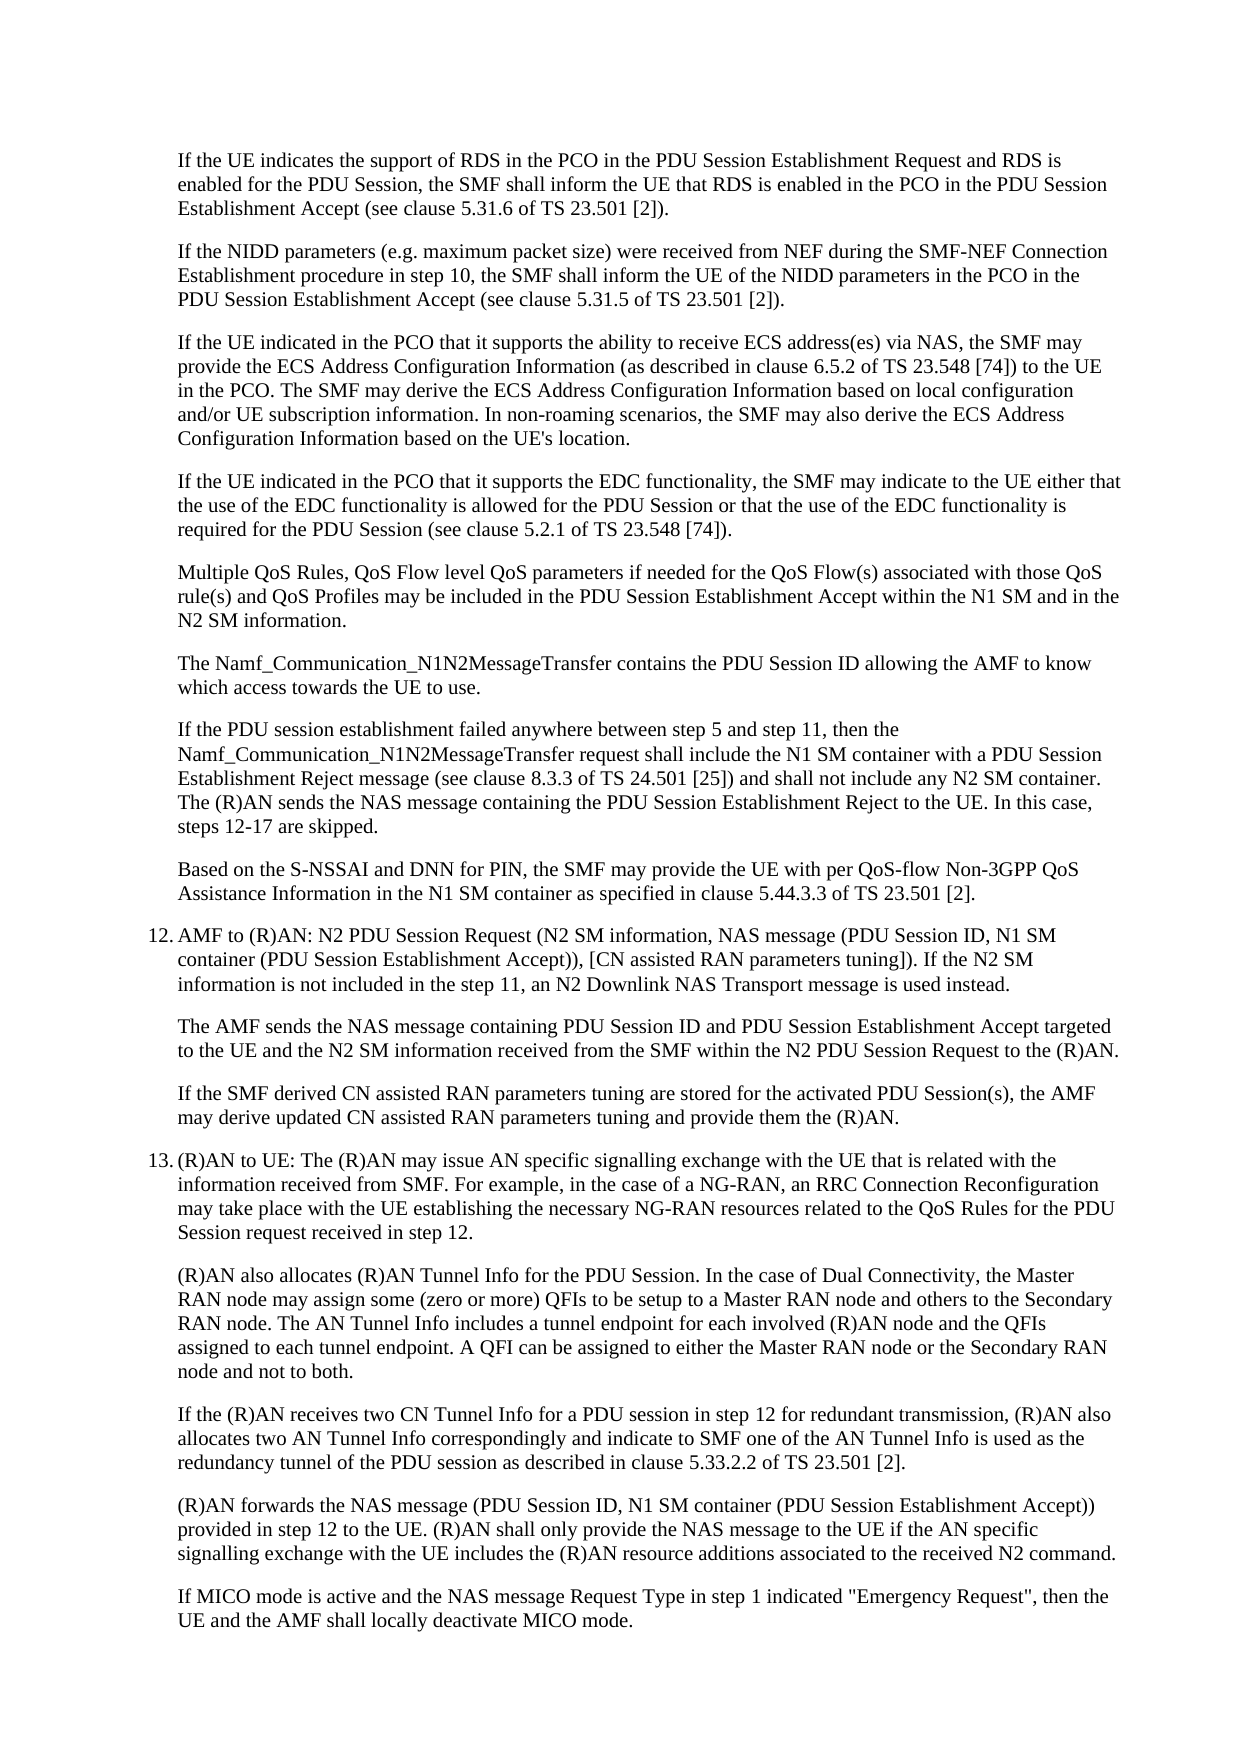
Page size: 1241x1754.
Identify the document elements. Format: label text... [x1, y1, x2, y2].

text If the UE indicated in the PCO that it supports the ability to receive ECS address(es) via NAS, the SMF may provide the ECS Address Configuration Information (as described in clause 6.5.2 of TS 23.548 [74]) to the UE in the PCO. The SMF may derive the ECS Address Configuration Information based on local configuration and/or UE subscription information. In non-roaming scenarios, the SMF may also derive the ECS Address Configuration Information based on the UE's location. [148, 329, 1122, 450]
text (R)AN also allocates (R)AN Tunnel Info for the PDU Session. In the case of Dual Connectivity, the Master RAN node may assign some (zero or more) QFIs to be setup to a Master RAN node and others to the Secondary RAN node. The AN Tunnel Info includes a tunnel endpoint for each involved (R)AN node and the QFIs assigned to each tunnel endpoint. A QFI can be assigned to either the Master RAN node or the Secondary RAN node and not to both. [148, 1263, 1122, 1383]
text Multiple QoS Rules, QoS Flow level QoS parameters if needed for the QoS Flow(s) associated with those QoS rule(s) and QoS Profiles may be included in the PDU Session Establishment Accept within the N1 SM and in the N2 SM information. [148, 559, 1122, 632]
text If the UE indicates the support of RDS in the PCO in the PDU Session Establishment Request and RDS is enabled for the PDU Session, the SMF shall inform the UE that RDS is enabled in the PCO in the PDU Session Establishment Accept (see clause 5.31.6 of TS 23.501 [2]). [148, 148, 1122, 220]
text 13. (R)AN to UE: The (R)AN may issue AN specific signalling exchange with the UE that is related with the information received from SMF. For example, in the case of a NG-RAN, an RRC Connection Reconfiguration may take place with the UE establishing the necessary NG-RAN resources related to the QoS Rules for the PDU Session request received in step 12. [148, 1148, 1122, 1244]
text Based on the S-NSSAI and DNN for PIN, the SMF may provide the UE with per QoS-flow Non-3GPP QoS Assistance Information in the N1 SM container as specified in clause 5.44.3.3 of TS 23.501 [2]. [148, 856, 1122, 904]
text 12. AMF to (R)AN: N2 PDU Session Request (N2 SM information, NAS message (PDU Session ID, N1 SM container (PDU Session Establishment Accept)), [CN assisted RAN parameters tuning]). If the N2 SM information is not included in the step 11, an N2 Downlink NAS Transport message is used instead. [148, 923, 1122, 996]
text The AMF sends the NAS message containing PDU Session ID and PDU Session Establishment Accept targeted to the UE and the N2 SM information received from the SMF within the N2 PDU Session Request to the (R)AN. [148, 1014, 1122, 1062]
text If the SMF derived CN assisted RAN parameters tuning are stored for the activated PDU Session(s), the AMF may derive updated CN assisted RAN parameters tuning and provide them the (R)AN. [148, 1081, 1122, 1129]
text If the UE indicated in the PCO that it supports the EDC functionality, the SMF may indicate to the UE either that the use of the EDC functionality is allowed for the PDU Session or that the use of the EDC functionality is required for the PDU Session (see clause 5.2.1 of TS 23.548 [74]). [148, 469, 1122, 541]
text If the (R)AN receives two CN Tunnel Info for a PDU session in step 12 for redundant transmission, (R)AN also allocates two AN Tunnel Info correspondingly and indicate to SMF one of the AN Tunnel Info is used as the redundancy tunnel of the PDU session as described in clause 5.33.2.2 of TS 23.501 [2]. [148, 1402, 1122, 1474]
text If MICO mode is active and the NAS message Request Type in step 1 indicated "Emergency Request", then the UE and the AMF shall locally deactivate MICO mode. [148, 1584, 1122, 1632]
text The Namf_Communication_N1N2MessageTransfer contains the PDU Session ID allowing the AMF to know which access towards the UE to use. [148, 651, 1122, 699]
text (R)AN forwards the NAS message (PDU Session ID, N1 SM container (PDU Session Establishment Accept)) provided in step 12 to the UE. (R)AN shall only provide the NAS message to the UE if the AN specific signalling exchange with the UE includes the (R)AN resource additions associated to the received N2 command. [148, 1493, 1122, 1565]
text If the NIDD parameters (e.g. maximum packet size) were received from NEF during the SMF-NEF Connection Establishment procedure in step 10, the SMF shall inform the UE of the NIDD parameters in the PCO in the PDU Session Establishment Accept (see clause 5.31.5 of TS 23.501 [2]). [148, 239, 1122, 311]
text If the PDU session establishment failed anywhere between step 5 and step 11, then the Namf_Communication_N1N2MessageTransfer request shall include the N1 SM container with a PDU Session Establishment Reject message (see clause 8.3.3 of TS 24.501 [25]) and shall not include any N2 SM container. The (R)AN sends the NAS message containing the PDU Session Establishment Reject to the UE. In this case, steps 12-17 are skipped. [148, 717, 1122, 838]
